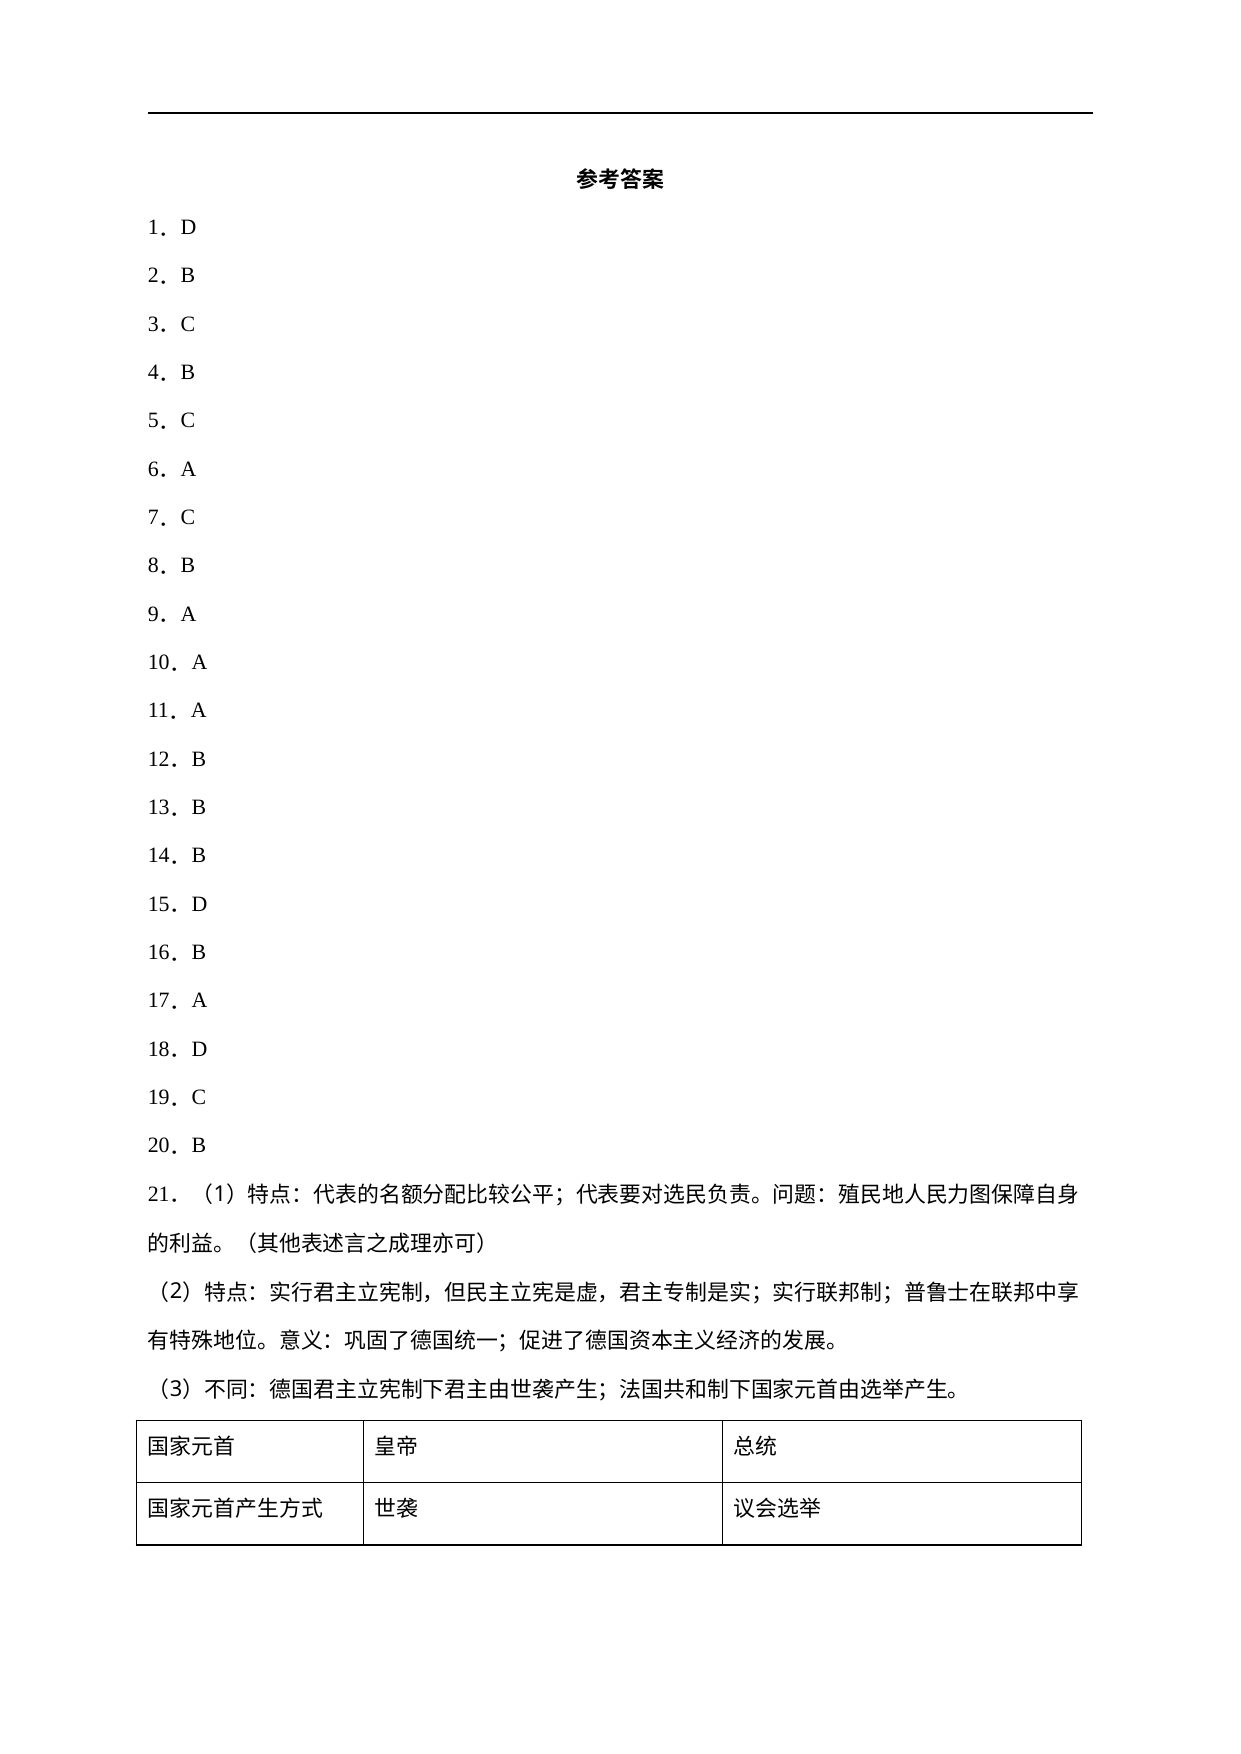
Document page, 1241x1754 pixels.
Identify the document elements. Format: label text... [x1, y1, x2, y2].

text 12．B [148, 742, 1093, 774]
text 6．A [148, 452, 1093, 484]
text 7．C [148, 500, 1093, 533]
text （2）特点：实行君主立宪制，但民主立宪是虚，君主专制是实；实行联邦制；普鲁士在联邦中享有特殊地位。意义：巩固了德国统一；促进了德国资本主义经济的发展。 [148, 1274, 1093, 1355]
text 13．B [148, 790, 1093, 823]
table_cell 议会选举 [723, 1483, 1081, 1544]
text 2．B [148, 259, 1093, 291]
text 16．B [148, 935, 1093, 968]
text 3．C [148, 307, 1093, 339]
text 21．（1）特点：代表的名额分配比较公平；代表要对选民负责。问题：殖民地人民力图保障自身的利益。（其他表述言之成理亦可） [148, 1177, 1093, 1258]
text 19．C [148, 1080, 1093, 1113]
text 参考答案 [148, 162, 1093, 194]
table_header 国家元首 [137, 1421, 363, 1482]
text 5．C [148, 404, 1093, 436]
text 1．D [148, 210, 1093, 243]
text 4．B [148, 355, 1093, 388]
table_cell 世袭 [364, 1483, 722, 1544]
text 8．B [148, 549, 1093, 581]
table_header 总统 [723, 1421, 1081, 1482]
text 10．A [148, 645, 1093, 678]
text 14．B [148, 839, 1093, 871]
text 9．A [148, 597, 1093, 629]
table_cell 国家元首产生方式 [137, 1483, 363, 1544]
text 15．D [148, 887, 1093, 919]
text 11．A [148, 694, 1093, 726]
table_header 皇帝 [364, 1421, 722, 1482]
text （3）不同：德国君主立宪制下君主由世袭产生；法国共和制下国家元首由选举产生。 [148, 1371, 1093, 1404]
text 18．D [148, 1032, 1093, 1064]
text 17．A [148, 984, 1093, 1016]
text 20．B [148, 1129, 1093, 1161]
